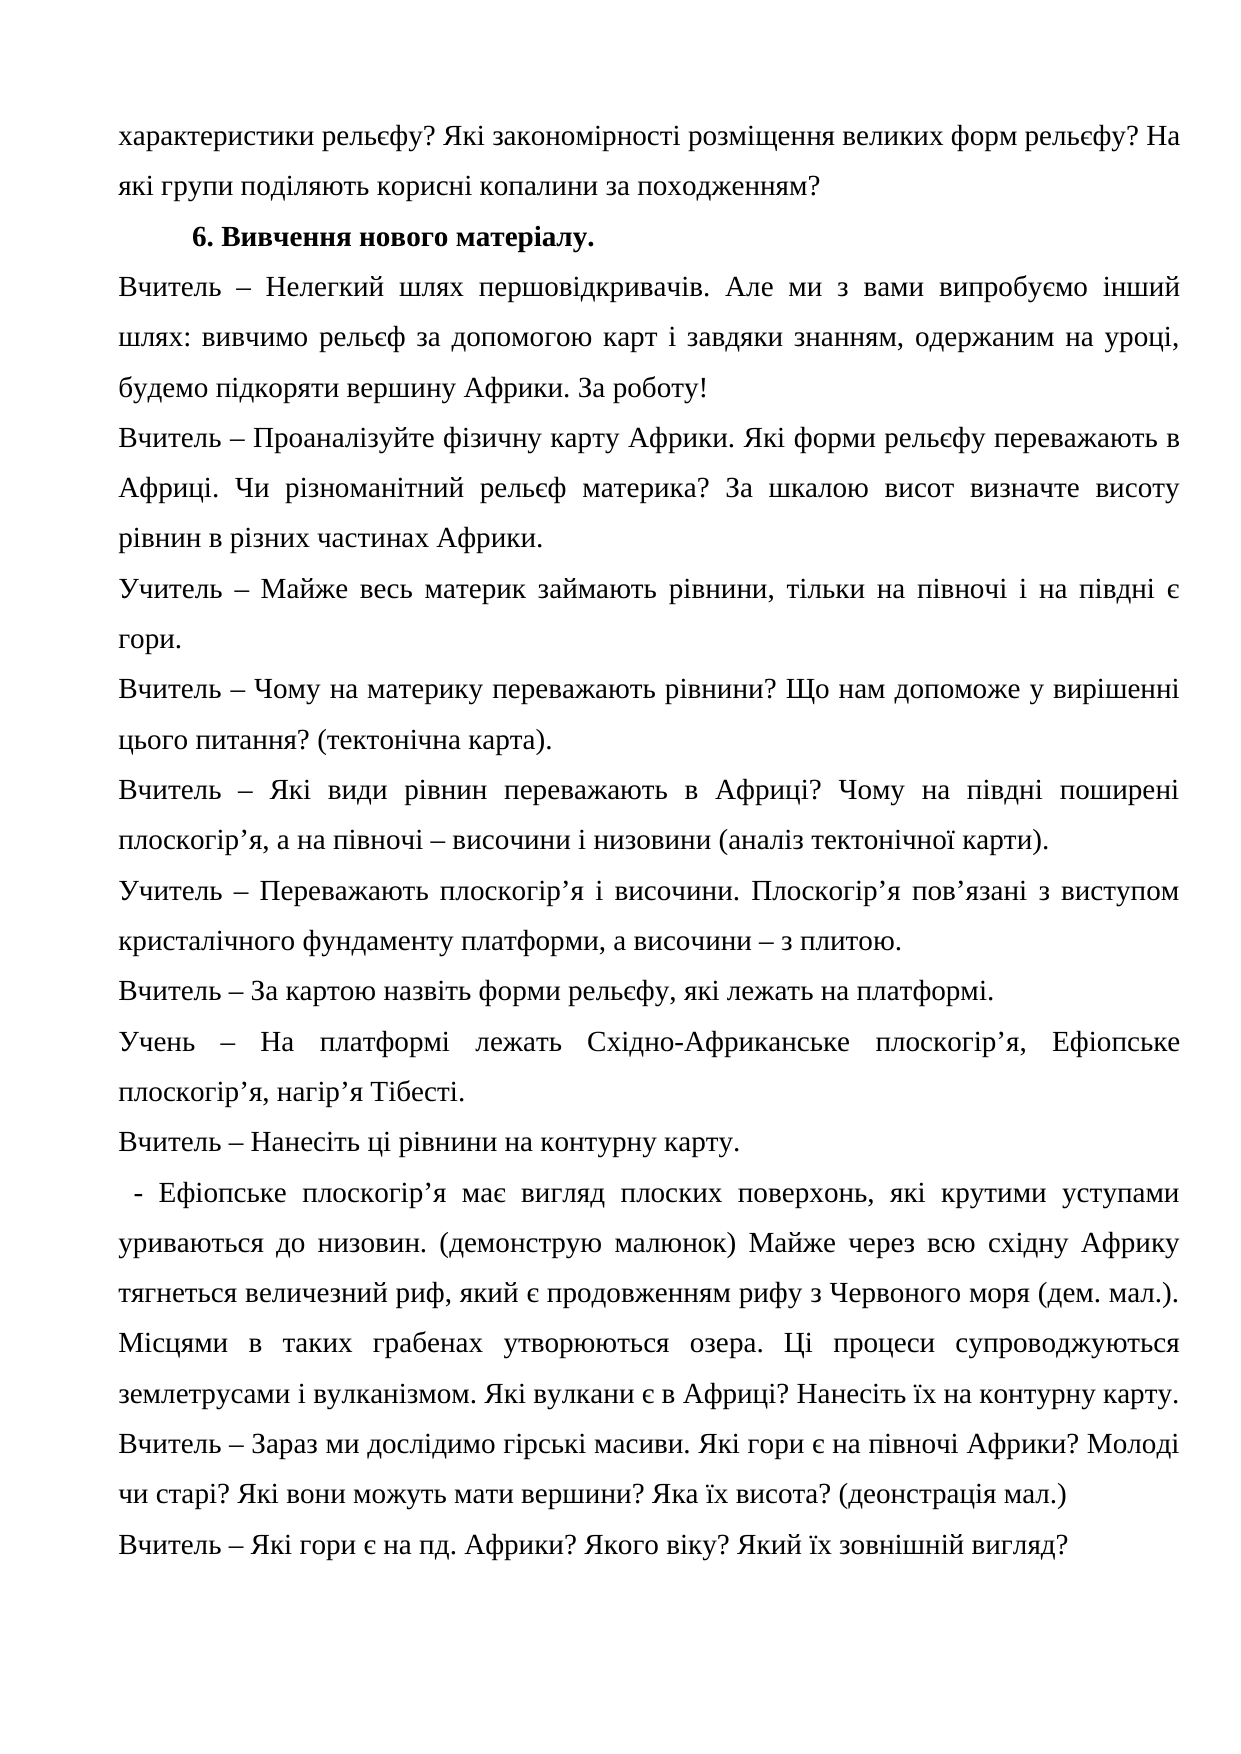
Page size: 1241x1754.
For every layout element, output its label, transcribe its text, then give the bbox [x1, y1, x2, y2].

text Учитель – Переважають плоскогір’я і височини. Плоскогір’я пов’язані з виступом кристалічного фундаменту платформи, а височини – з плитою. [118, 873, 1181, 957]
text Вчитель – Проаналізуйте фізичну карту Африки. Які форми рельєфу переважають в Африці. Чи різноманітний рельєф материка? За шкалою висот визначте висоту рівнин в різних частинах Африки. [118, 420, 1181, 554]
text Вчитель – Чому на материку переважають рівнини? Що нам допоможе у вирішенні цього питання? (тектонічна карта). [118, 672, 1181, 755]
text Учень – На платформі лежать Східно-Африканське плоскогір’я, Ефіопське плоскогір’я, нагір’я Тібесті. [118, 1024, 1181, 1108]
text Вчитель – Які гори є на пд. Африки? Якого віку? Який їх зовнішній вигляд? [118, 1527, 1181, 1560]
text Учитель – Майже весь материк займають рівнини, тільки на півночі і на півдні є гори. [118, 571, 1181, 655]
text Вчитель – Нанесіть ці рівнини на контурну карту. [118, 1124, 1181, 1158]
text Вчитель – За картою назвіть форми рельєфу, які лежать на платформі. [118, 973, 1181, 1007]
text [118, 118, 1181, 202]
text Вчитель – Зараз ми дослідимо гірські масиви. Які гори є на півночі Африки? Молоді чи старі? Які вони можуть мати вершини? Яка їх висота? (деонстрація мал.) [118, 1426, 1181, 1510]
text - Ефіопське плоскогір’я має вигляд плоских поверхонь, які крутими уступами уриваються до низовин. (демонструю малюнок) Майже через всю східну Африку тягнеться величезний риф, який є продовженням рифу з Червоного моря (дем. мал.). Місцями в таких грабенах утворюються озера. Ці процеси супроводжуються землетрусами і вулканізмом. Які вулкани є в Африці? Нанесіть їх на контурну карту. [118, 1175, 1181, 1409]
text Вчитель – Які види рівнин переважають в Африці? Чому на півдні поширені плоскогір’я, а на півночі – височини і низовини (аналіз тектонічної карти). [118, 772, 1181, 856]
text 6. Вивчення нового матеріалу. [118, 219, 1181, 252]
text Вчитель – Нелегкий шлях першовідкривачів. Але ми з вами випробуємо інший шлях: вивчимо рельєф за допомогою карт і завдяки знанням, одержаним на уроці, будемо підкоряти вершину Африки. За роботу! [118, 269, 1181, 403]
